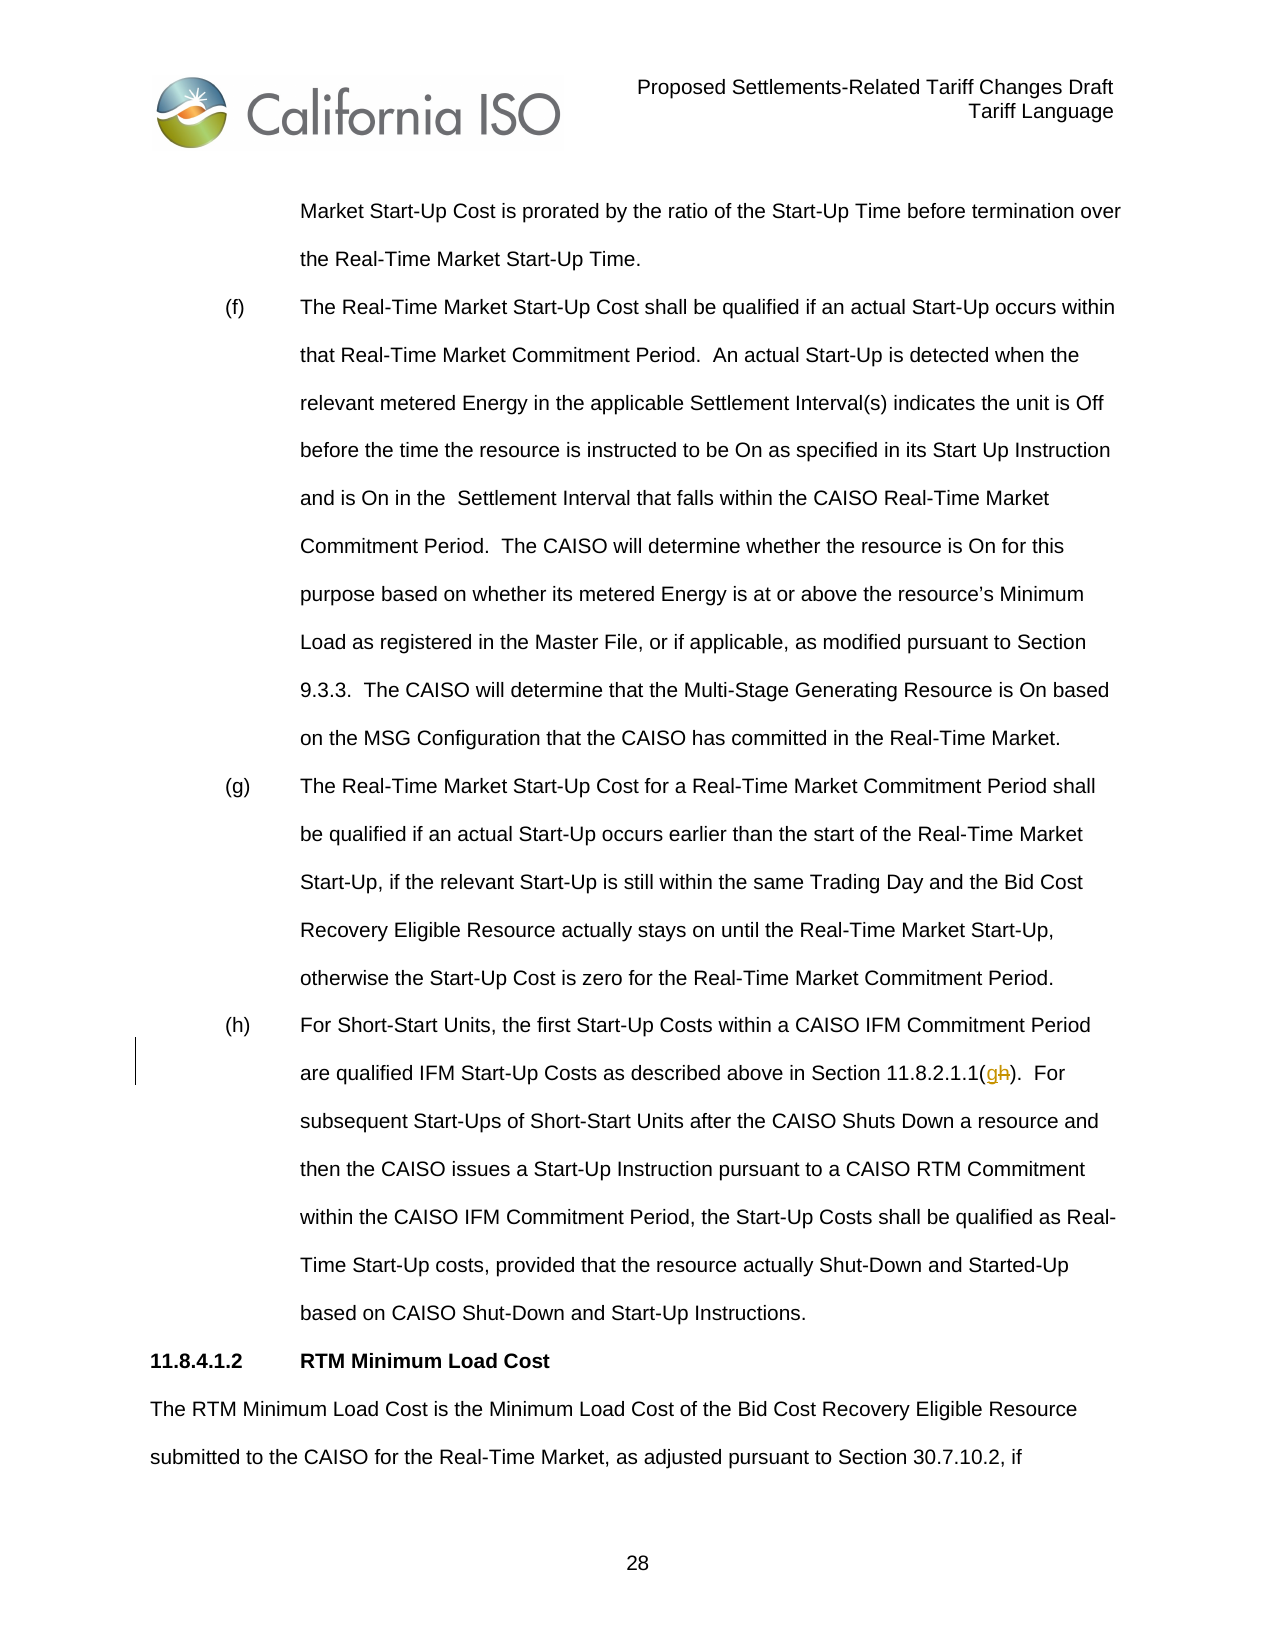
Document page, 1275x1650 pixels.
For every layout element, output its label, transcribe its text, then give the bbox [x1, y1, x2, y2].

text (f) The Real-Time Market Start-Up Cost shall be qualified if an actual Start-Up occurs within that Real-Time Market Commitment Period. An actual Start-Up is detected when the relevant metered Energy in the applicable Settlement Interval(s) indicates the unit is Off before the time the resource is instructed to be On as specified in its Start Up Instruction and is On in the Settlement Interval that falls within the CAISO Real-Time Market Commitment Period. The CAISO will determine whether the resource is On for this purpose based on whether its metered Energy is at or above the resource’s Minimum Load as registered in the Master File, or if applicable, as modified pursuant to Section 9.3.3. The CAISO will determine that the Multi-Stage Generating Resource is On based on the MSG Configuration that the CAISO has committed in the Real-Time Market. [225, 294, 1125, 750]
text (h) For Short-Start Units, the first Start-Up Costs within a CAISO IFM Commitment Period are qualified IFM Start-Up Costs as described above in Section 11.8.2.1.1(). For subsequent Start-Ups of Short-Start Units after the CAISO Shuts Down a resource and then the CAISO issues a Start-Up Instruction pursuant to a CAISO RTM Commitment within the CAISO IFM Commitment Period, the Start-Up Costs shall be qualified as Real-Time Start-Up costs, provided that the resource actually Shut-Down and Started-Up based on CAISO Shut-Down and Start-Up Instructions. [225, 1013, 1125, 1325]
picture [151, 75, 565, 151]
text 11.8.4.1.2 RTM Minimum Load Cost [150, 1349, 1125, 1373]
text (g) The Real-Time Market Start-Up Cost for a Real-Time Market Commitment Period shall be qualified if an actual Start-Up occurs earlier than the start of the Real-Time Market Start-Up, if the relevant Start-Up is still within the same Trading Day and the Bid Cost Recovery Eligible Resource actually stays on until the Real-Time Market Start-Up, otherwise the Start-Up Cost is zero for the Real-Time Market Commitment Period. [225, 774, 1125, 989]
